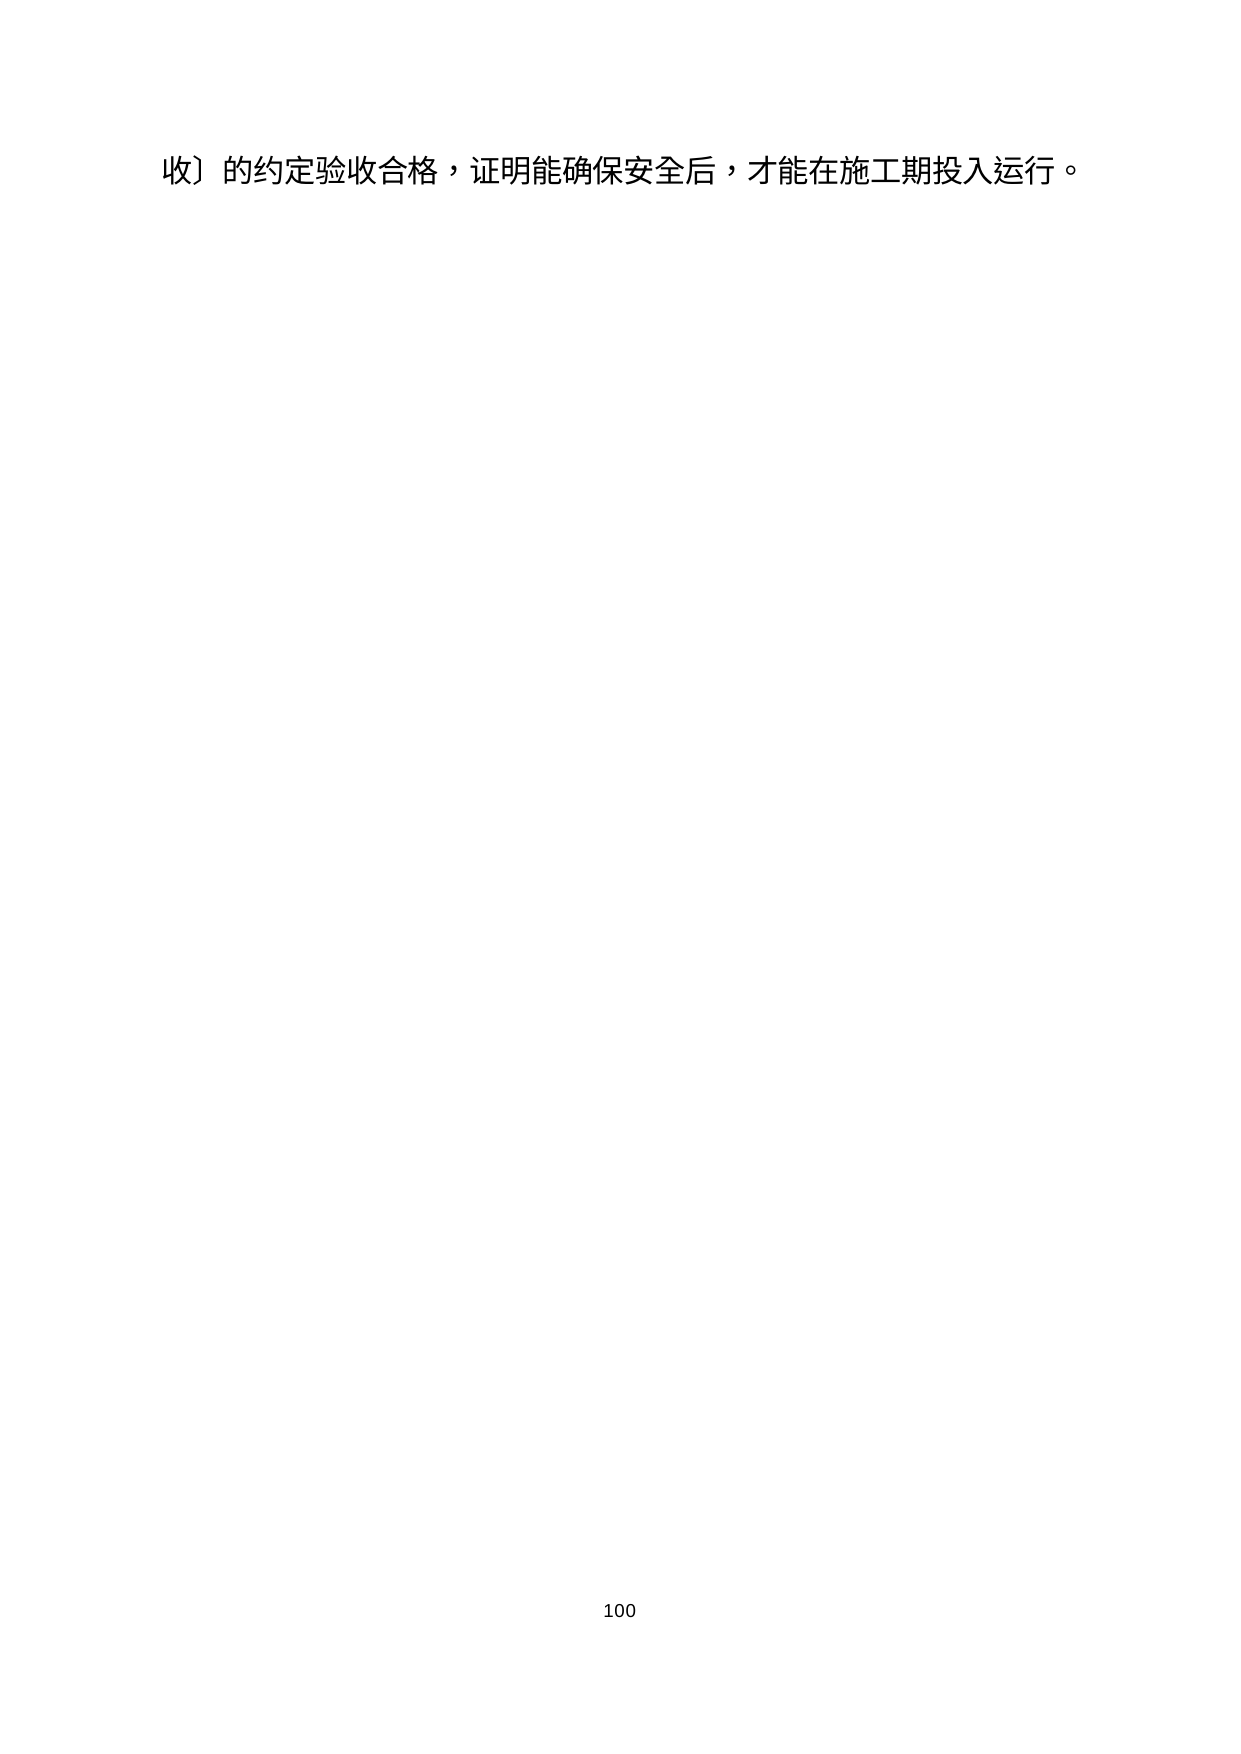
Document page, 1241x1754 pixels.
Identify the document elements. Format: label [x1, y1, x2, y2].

text [161, 149, 1087, 192]
